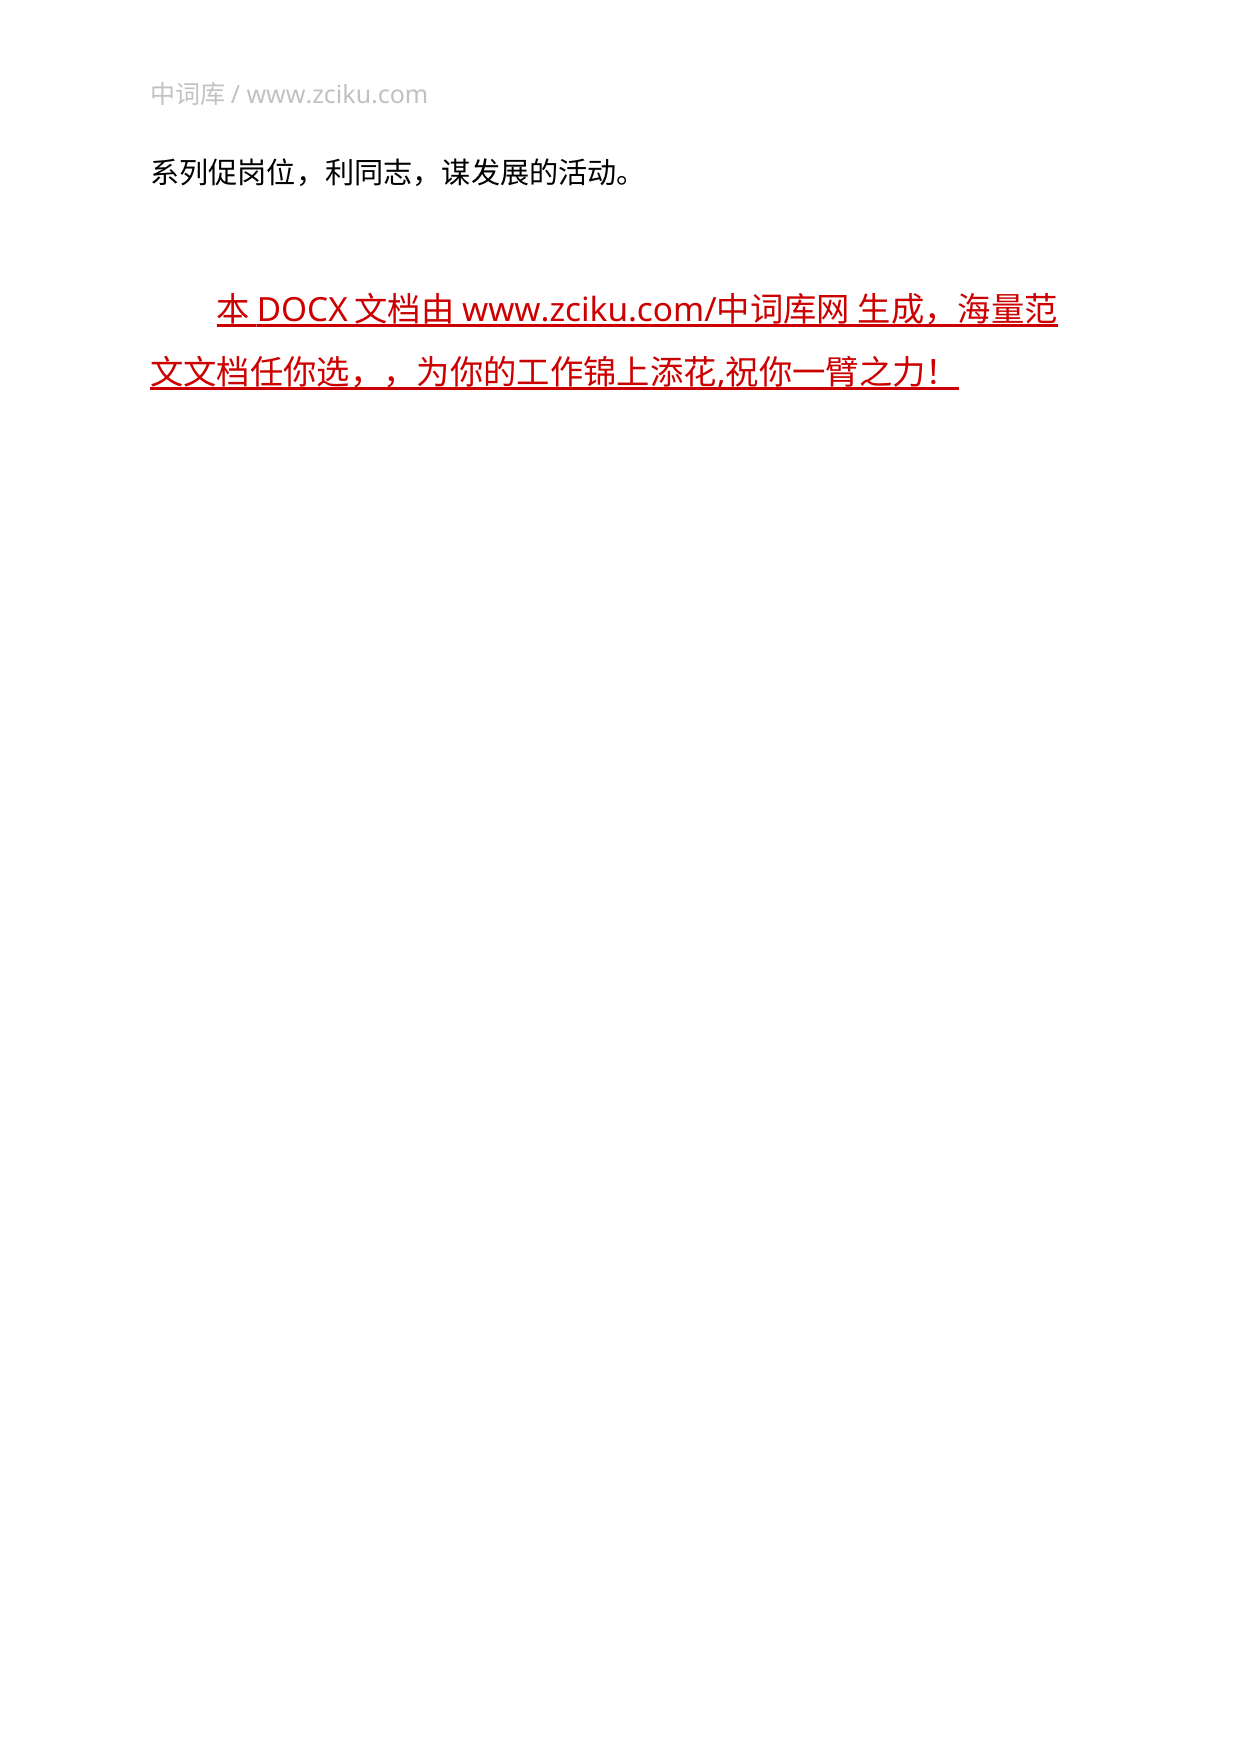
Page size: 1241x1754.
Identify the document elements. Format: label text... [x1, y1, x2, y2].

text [150, 150, 1090, 192]
text 本DOCX文档由 www.zciku.com/中词库网 生成，海量范文文档任你选，，为你的工作锦上添花,祝你一臂之力！ [150, 283, 1090, 394]
